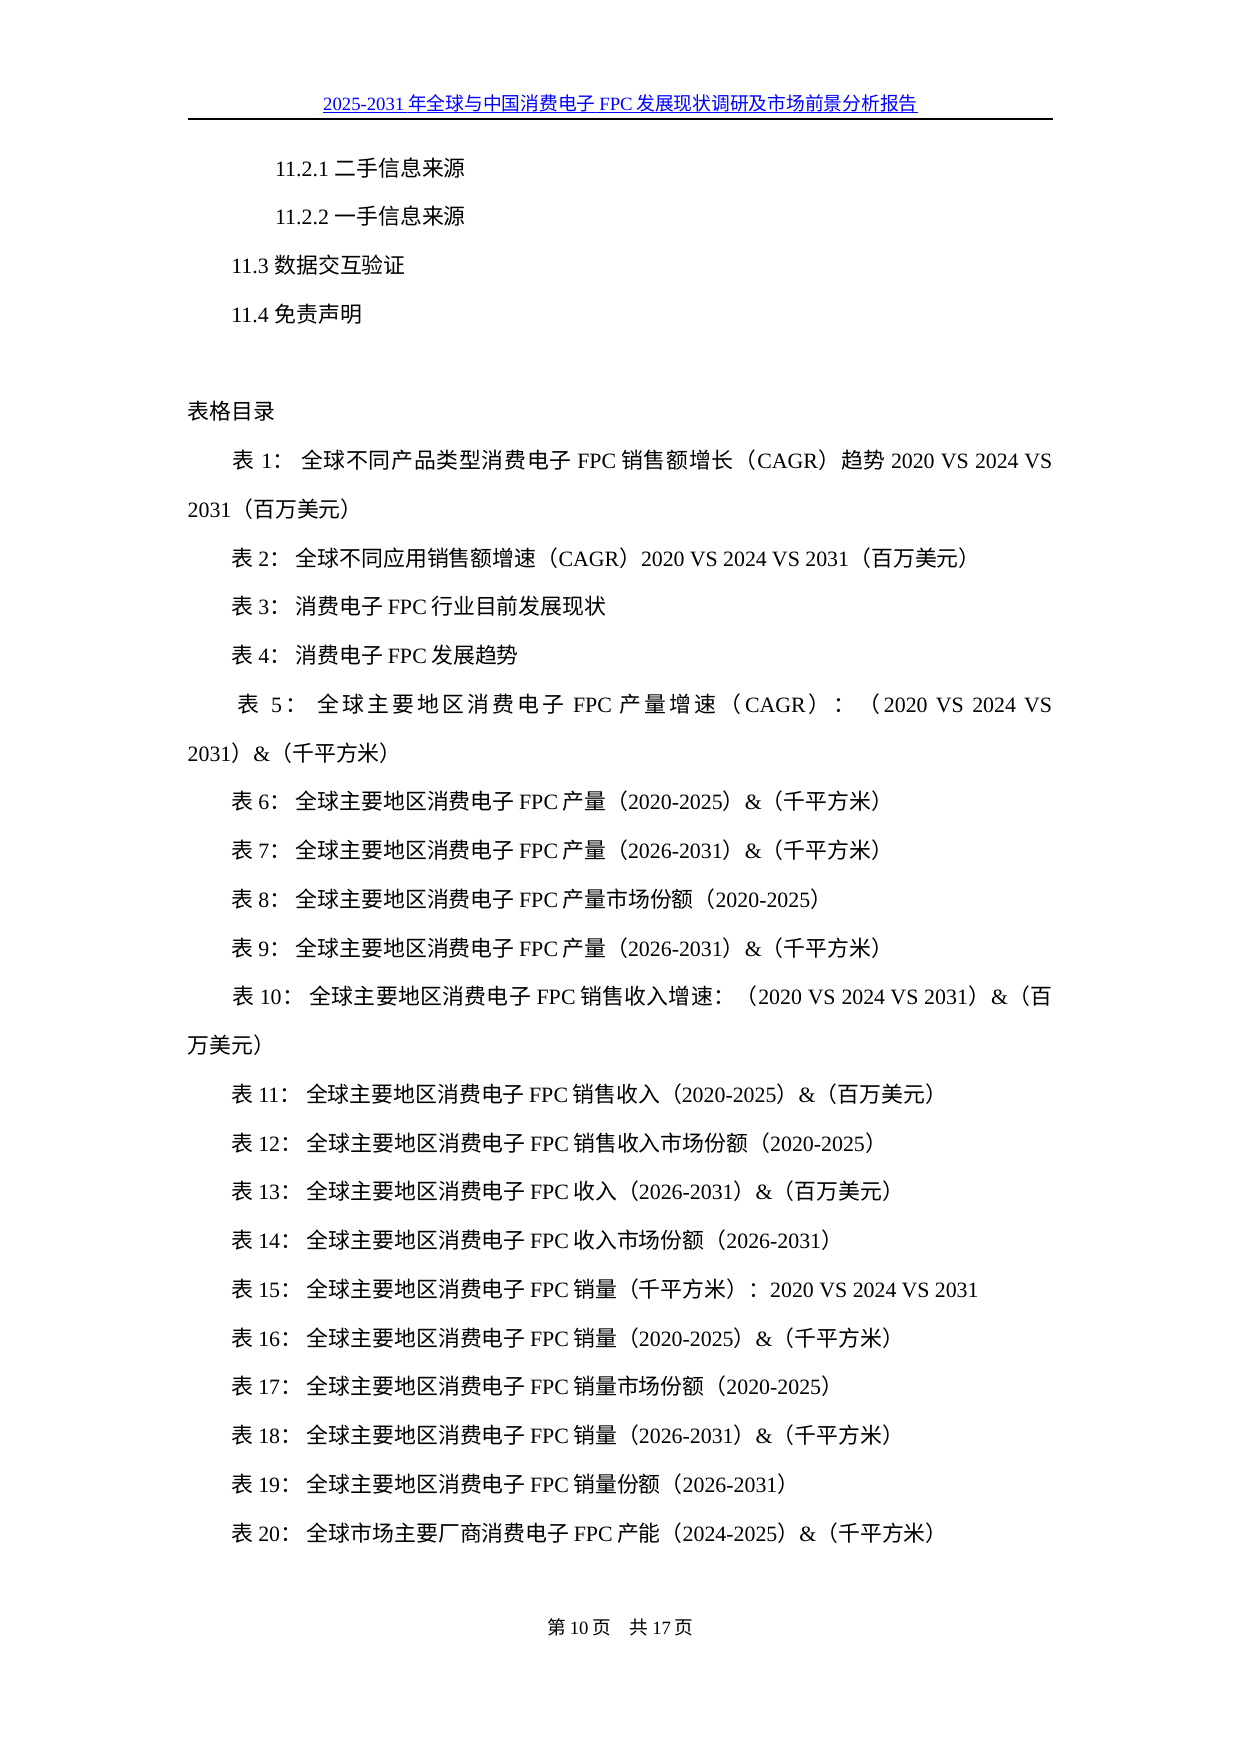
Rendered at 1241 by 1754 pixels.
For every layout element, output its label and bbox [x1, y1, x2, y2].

text [187, 150, 1053, 1548]
